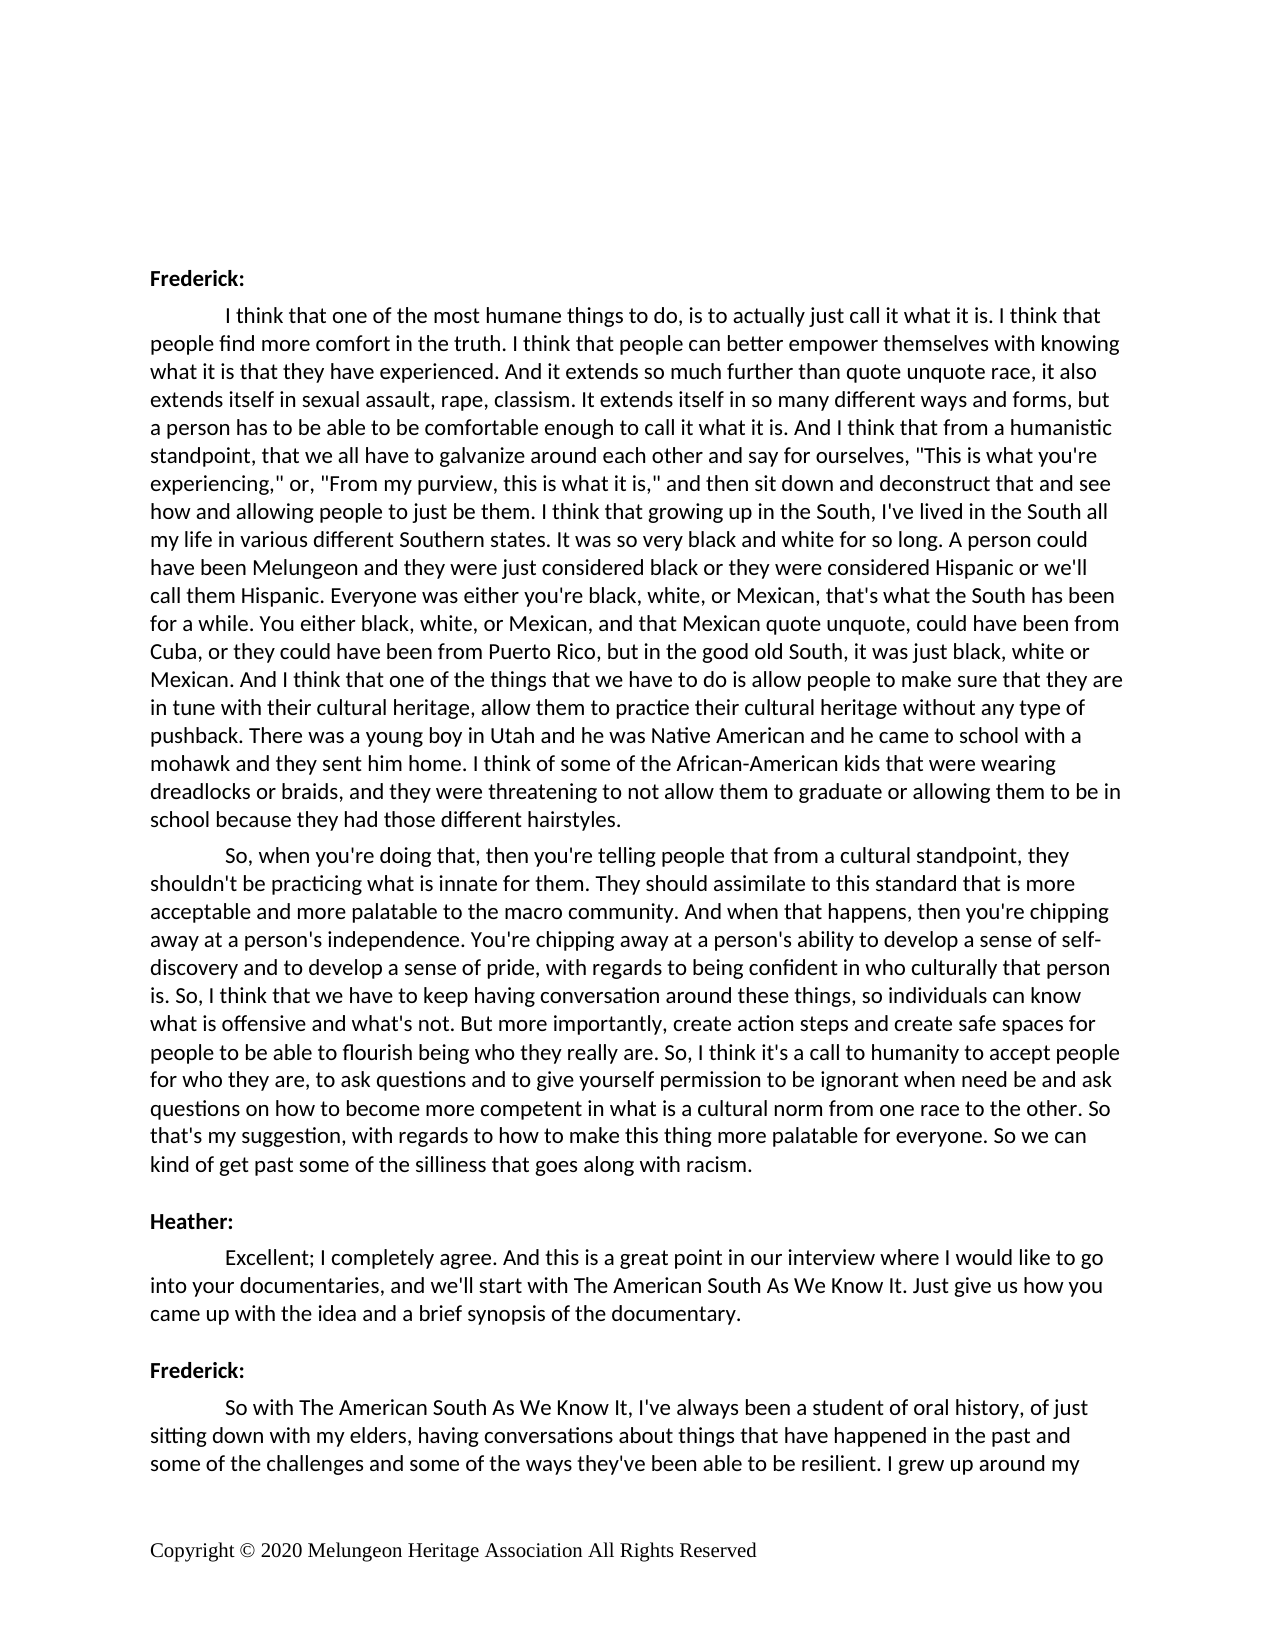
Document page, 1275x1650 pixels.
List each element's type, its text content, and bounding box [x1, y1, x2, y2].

text Excellent; I completely agree. And this is a great point in our interview where I would like to go into your documentaries, and we'll start with The American South As We Know It. Just give us how you came up with the idea and a brief synopsis of the documentary. [150, 1243, 1125, 1327]
text Frederick: [150, 1356, 1125, 1384]
text Heather: [150, 1207, 1125, 1235]
text So, when you're doing that, then you're telling people that from a cultural standpoint, they shouldn't be practicing what is innate for them. They should assimilate to this standard that is more acceptable and more palatable to the macro community. And when that happens, then you're chipping away at a person's independence. You're chipping away at a person's ability to develop a sense of self-discovery and to develop a sense of pride, with regards to being confident in who culturally that person is. So, I think that we have to keep having conversation around these things, so individuals can know what is offensive and what's not. But more importantly, create action steps and create safe spaces for people to be able to flourish being who they really are. So, I think it's a call to humanity to accept people for who they are, to ask questions and to give yourself permission to be ignorant when need be and ask questions on how to become more competent in what is a cultural norm from one race to the other. So that's my suggestion, with regards to how to make this thing more palatable for everyone. So we can kind of get past some of the silliness that goes along with racism. [150, 841, 1125, 1178]
text I think that one of the most humane things to do, is to actually just call it what it is. I think that people find more comfort in the truth. I think that people can better empower themselves with knowing what it is that they have experienced. And it extends so much further than quote unquote race, it also extends itself in sexual assault, rape, classism. It extends itself in so many different ways and forms, but a person has to be able to be comfortable enough to call it what it is. And I think that from a humanistic standpoint, that we all have to galvanize around each other and say for ourselves, "This is what you're experiencing," or, "From my purview, this is what it is," and then sit down and deconstruct that and see how and allowing people to just be them. I think that growing up in the South, I've lived in the South all my life in various different Southern states. It was so very black and white for so long. A person could have been Melungeon and they were just considered black or they were considered Hispanic or we'll call them Hispanic. Everyone was either you're black, white, or Mexican, that's what the South has been for a while. You either black, white, or Mexican, and that Mexican quote unquote, could have been from Cuba, or they could have been from Puerto Rico, but in the good old South, it was just black, white or Mexican. And I think that one of the things that we have to do is allow people to make sure that they are in tune with their cultural heritage, allow them to practice their cultural heritage without any type of pushback. There was a young boy in Utah and he was Native American and he came to school with a mohawk and they sent him home. I think of some of the African-American kids that were wearing dreadlocks or braids, and they were threatening to not allow them to graduate or allowing them to be in school because they had those different hairstyles. [150, 301, 1125, 833]
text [150, 1393, 1125, 1477]
text Frederick: [150, 264, 1125, 292]
